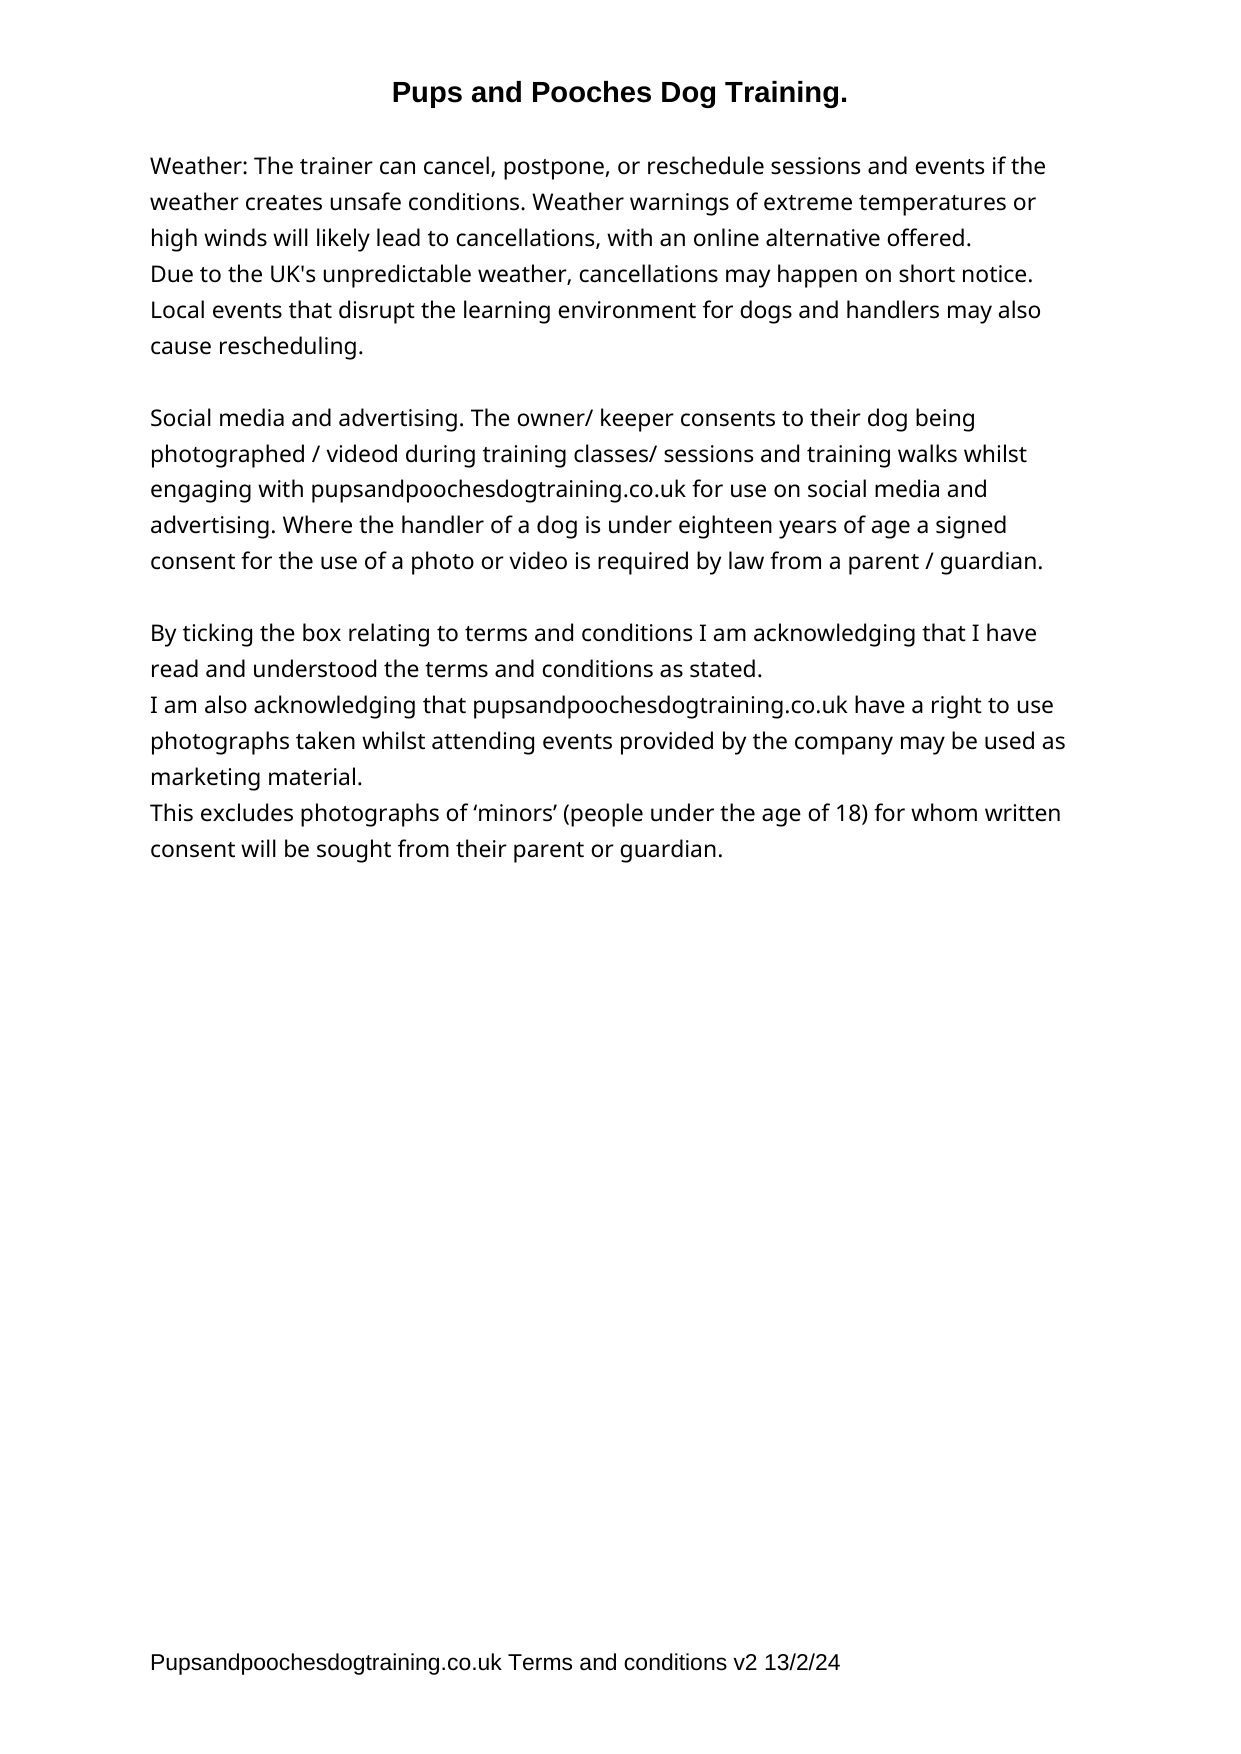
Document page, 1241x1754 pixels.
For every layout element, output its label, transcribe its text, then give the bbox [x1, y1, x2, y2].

text Social media and advertising. The owner/ keeper consents to their dog being photographed / videod during training classes/ sessions and training walks whilst engaging with pupsandpoochesdogtraining.co.uk for use on social media and advertising. Where the handler of a dog is under eighteen years of age a signed consent for the use of a photo or video is required by law from a parent / guardian. [150, 402, 1090, 577]
text Local events that disrupt the learning environment for dogs and handlers may also cause rescheduling. [150, 294, 1090, 361]
text This excludes photographs of ‘minors’ (people under the age of 18) for whom written consent will be sought from their parent or guardian. [150, 797, 1090, 864]
text Weather: The trainer can cancel, postpone, or reschedule sessions and events if the weather creates unsafe conditions. Weather warnings of extreme temperatures or high winds will likely lead to cancellations, with an online alternative offered. [150, 150, 1090, 253]
text By ticking the box relating to terms and conditions I am acknowledging that I have read and understood the terms and conditions as stated. [150, 617, 1090, 684]
text Due to the UK's unpredictable weather, cancellations may happen on short notice. [150, 258, 1090, 289]
text I am also acknowledging that pupsandpoochesdogtraining.co.uk have a right to use photographs taken whilst attending events provided by the company may be used as marketing material. [150, 689, 1090, 792]
